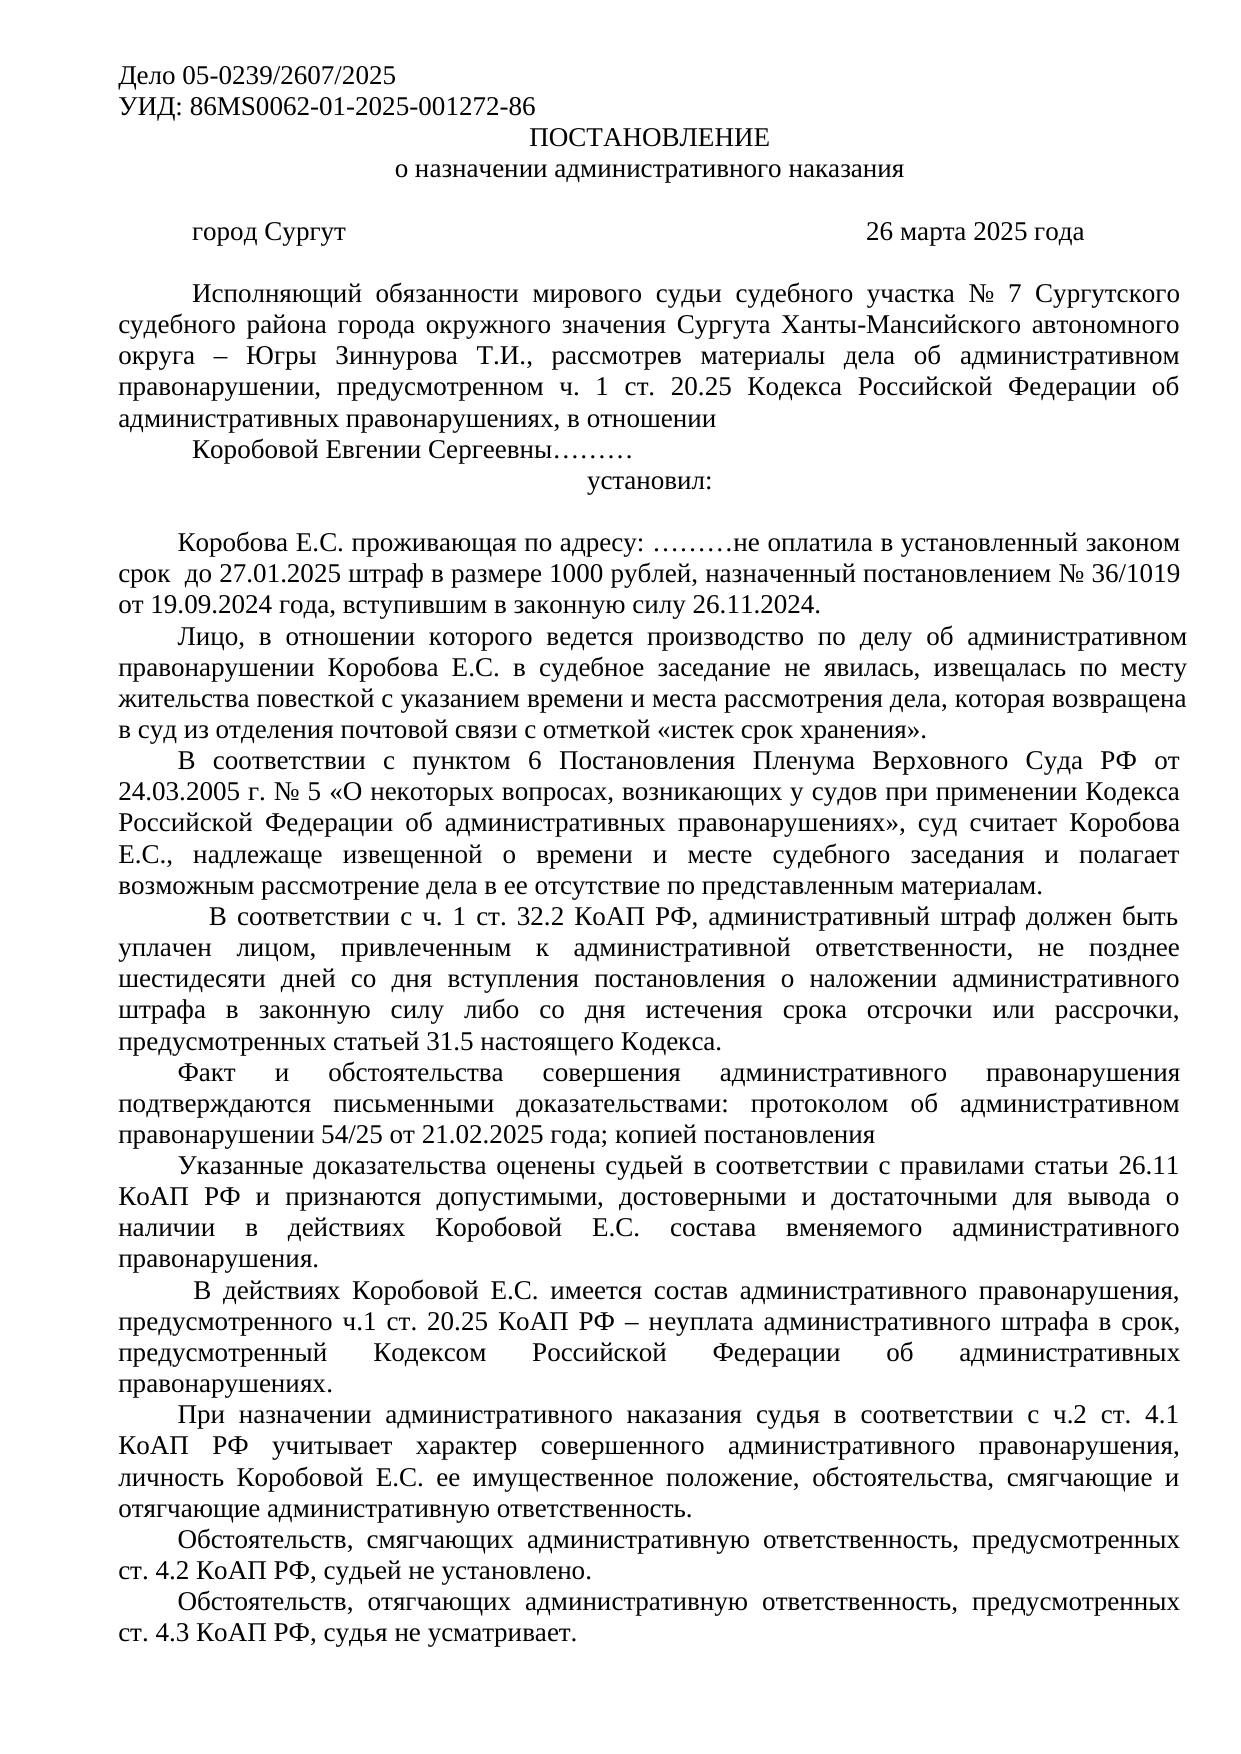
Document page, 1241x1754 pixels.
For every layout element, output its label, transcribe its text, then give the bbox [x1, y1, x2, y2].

text Обстоятельств, смягчающих административную ответственность, предусмотренных ст. 4.2 КоАП РФ, судьей не установлено. [118, 1523, 1181, 1585]
text В соответствии с ч. 1 ст. 32.2 КоАП РФ, административный штраф должен быть уплачен лицом, привлеченным к административной ответственности, не позднее шестидесяти дней со дня вступления постановления о наложении административного штрафа в законную силу либо со дня истечения срока отсрочки или рассрочки, предусмотренных статьей 31.5 настоящего Кодекса. [118, 900, 1181, 1056]
text УИД: 86MS0062-01-2025-001272-86 [118, 90, 1181, 121]
text ПОСТАНОВЛЕНИЕ [118, 121, 1181, 152]
text Лицо, в отношении которого ведется производство по делу об административном правонарушении Коробова Е.С. в судебное заседание не явилась, извещалась по месту жительства повесткой с указанием времени и места рассмотрения дела, которая возвращена в суд из отделения почтовой связи с отметкой «истек срок хранения». [118, 620, 1189, 744]
text Исполняющий обязанности мирового судьи судебного участка № 7 Сургутского судебного района города окружного значения Сургута Ханты-Мансийского автономного округа – Югры Зиннурова Т.И., рассмотрев материалы дела об административном правонарушении, предусмотренном ч. 1 ст. 20.25 Кодекса Российской Федерации об административных правонарушениях, в отношении [118, 277, 1181, 433]
text Коробова Е.С. проживающая по адресу: ………не оплатила в установленный законом срок до 27.01.2025 штраф в размере 1000 рублей, назначенный постановлением № 36/1019 от 19.09.2024 года, вступившим в законную силу 26.11.2024. [118, 526, 1181, 620]
text В действиях Коробовой Е.С. имеется состав административного правонарушения, предусмотренного ч.1 ст. 20.25 КоАП РФ – неуплата административного штрафа в срок, предусмотренный Кодексом Российской Федерации об административных правонарушениях. [118, 1274, 1181, 1398]
text Дело 05-0239/2607/2025 [118, 59, 1181, 90]
text Коробовой Евгении Сергеевны……… [118, 433, 1181, 464]
text Факт и обстоятельства совершения административного правонарушения подтверждаются письменными доказательствами: протоколом об административном правонарушении 54/25 от 21.02.2025 года; копией постановления [118, 1056, 1181, 1149]
text В соответствии с пунктом 6 Постановления Пленума Верховного Суда РФ от 24.03.2005 г. № 5 «О некоторых вопросах, возникающих у судов при применении Кодекса Российской Федерации об административных правонарушениях», суд считает Коробова Е.С., надлежаще извещенной о времени и месте судебного заседания и полагает возможным рассмотрение дела в ее отсутствие по представленным материалам. [118, 744, 1181, 900]
text установил: [118, 464, 1181, 495]
text о назначении административного наказания [118, 152, 1181, 184]
text Обстоятельств, отягчающих административную ответственность, предусмотренных ст. 4.3 КоАП РФ, судья не усматривает. [118, 1585, 1181, 1647]
text При назначении административного наказания судья в соответствии с ч.2 ст. 4.1 КоАП РФ учитывает характер совершенного административного правонарушения, личность Коробовой Е.С. ее имущественное положение, обстоятельства, смягчающие и отягчающие административную ответственность. [118, 1398, 1181, 1523]
text Указанные доказательства оценены судьей в соответствии с правилами статьи 26.11 КоАП РФ и признаются допустимыми, достоверными и достаточными для вывода о наличии в действиях Коробовой Е.С. состава вменяемого административного правонарушения. [118, 1149, 1181, 1274]
text город Сургут 26 марта 2025 года [118, 215, 1181, 246]
